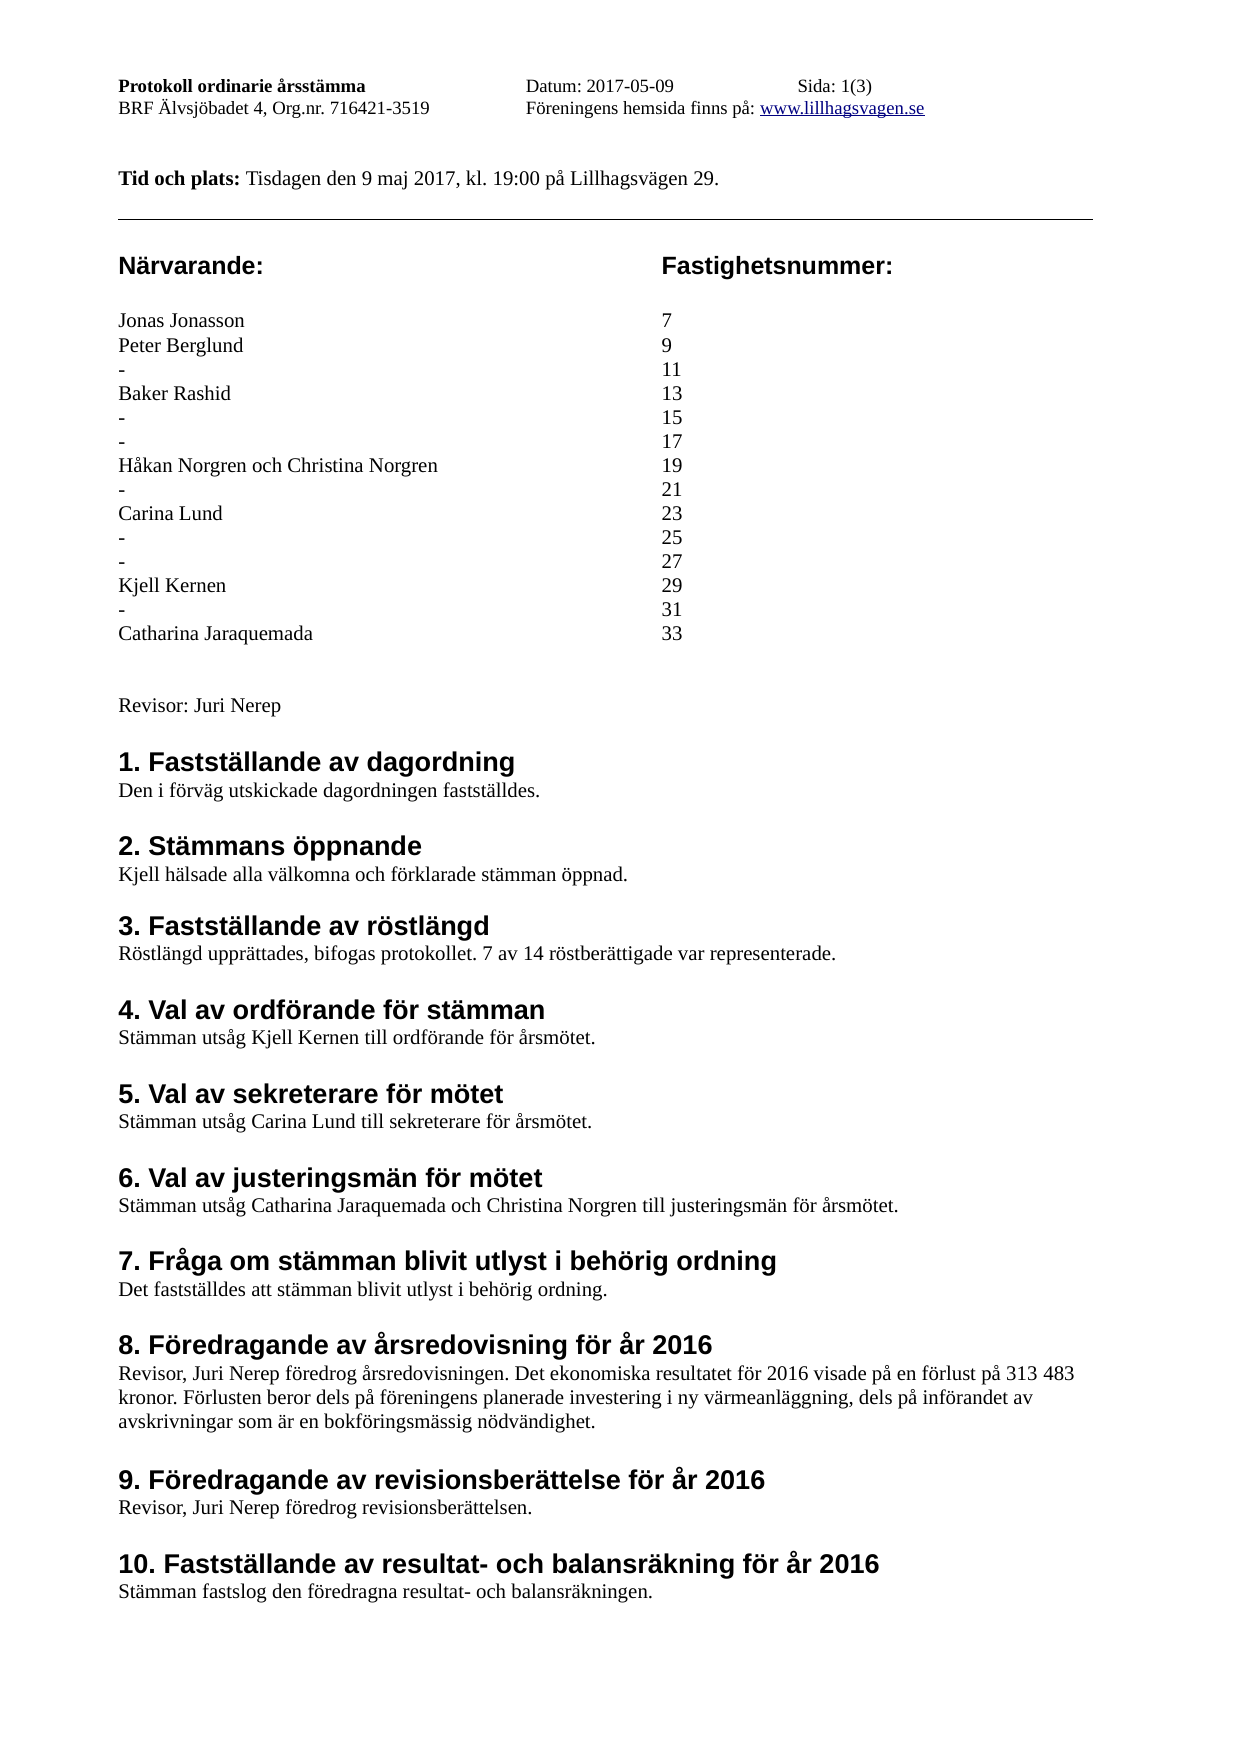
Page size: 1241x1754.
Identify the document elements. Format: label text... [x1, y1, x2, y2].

text Stämman fastslog den föredragna resultat- och balansräkningen. [118, 1579, 1093, 1603]
text 10. Fastställande av resultat- och balansräkning för år 2016 [118, 1548, 1093, 1579]
text 3. Fastställande av röstlängd Röstlängd upprättades, bifogas protokollet. 7 av 14 röstberättigade var representerade. [118, 910, 1093, 994]
text - 27 [118, 546, 1093, 570]
text 2. Stämmans öppnande Kjell hälsade alla välkomna och förklarade stämman öppnad. [118, 830, 1093, 886]
text Tid och plats: Tisdagen den 9 maj 2017, kl. 19:00 på Lillhagsvägen 29. [118, 166, 1092, 190]
text 7. Fråga om stämman blivit utlyst i behörig ordning [118, 1245, 1092, 1276]
text - 25 [118, 522, 1093, 546]
text Revisor, Juri Nerep föredrog årsredovisningen. Det ekonomiska resultatet för 2016 visade på en förlust på 313 483 kronor. Förlusten beror dels på föreningens planerade investering i ny värmeanläggning, dels på införandet av avskrivningar som är en bokföringsmässig nödvändighet. [118, 1361, 1093, 1433]
text - 21 [118, 474, 1093, 498]
text Den i förväg utskickade dagordningen fastställdes. [118, 777, 1093, 830]
text - 17 Håkan Norgren och Christina Norgren 19 [118, 426, 1093, 474]
text Catharina Jaraquemada 33 [118, 618, 1093, 645]
text Carina Lund 23 [118, 498, 1093, 522]
text Kjell Kernen 29 [118, 570, 1093, 594]
text 9. Föredragande av revisionsberättelse för år 2016 Revisor, Juri Nerep föredrog revisionsberättelsen. [118, 1464, 1093, 1519]
text 1. Fastställande av dagordning [118, 746, 1093, 777]
text Revisor: Juri Nerep [118, 690, 1093, 717]
text Jonas Jonasson 7 [118, 305, 1093, 329]
text 5. Val av sekreterare för mötet Stämman utsåg Carina Lund till sekreterare för årsmötet. 6. Val av justeringsmän för mötet [118, 1078, 1093, 1193]
text 4. Val av ordförande för stämman Stämman utsåg Kjell Kernen till ordförande för årsmötet. [118, 994, 1093, 1049]
text Stämman utsåg Catharina Jaraquemada och Christina Norgren till justeringsmän för årsmötet. [118, 1193, 1092, 1245]
text - 15 [118, 402, 1093, 426]
text Peter Berglund 9 - 11 [118, 329, 1093, 377]
text - 31 [118, 594, 1093, 618]
text Baker Rashid 13 [118, 377, 1093, 402]
text Närvarande: Fastighetsnummer: [118, 248, 1093, 280]
text 8. Föredragande av årsredovisning för år 2016 [118, 1329, 1093, 1361]
text Det fastställdes att stämman blivit utlyst i behörig ordning. [118, 1276, 1093, 1301]
